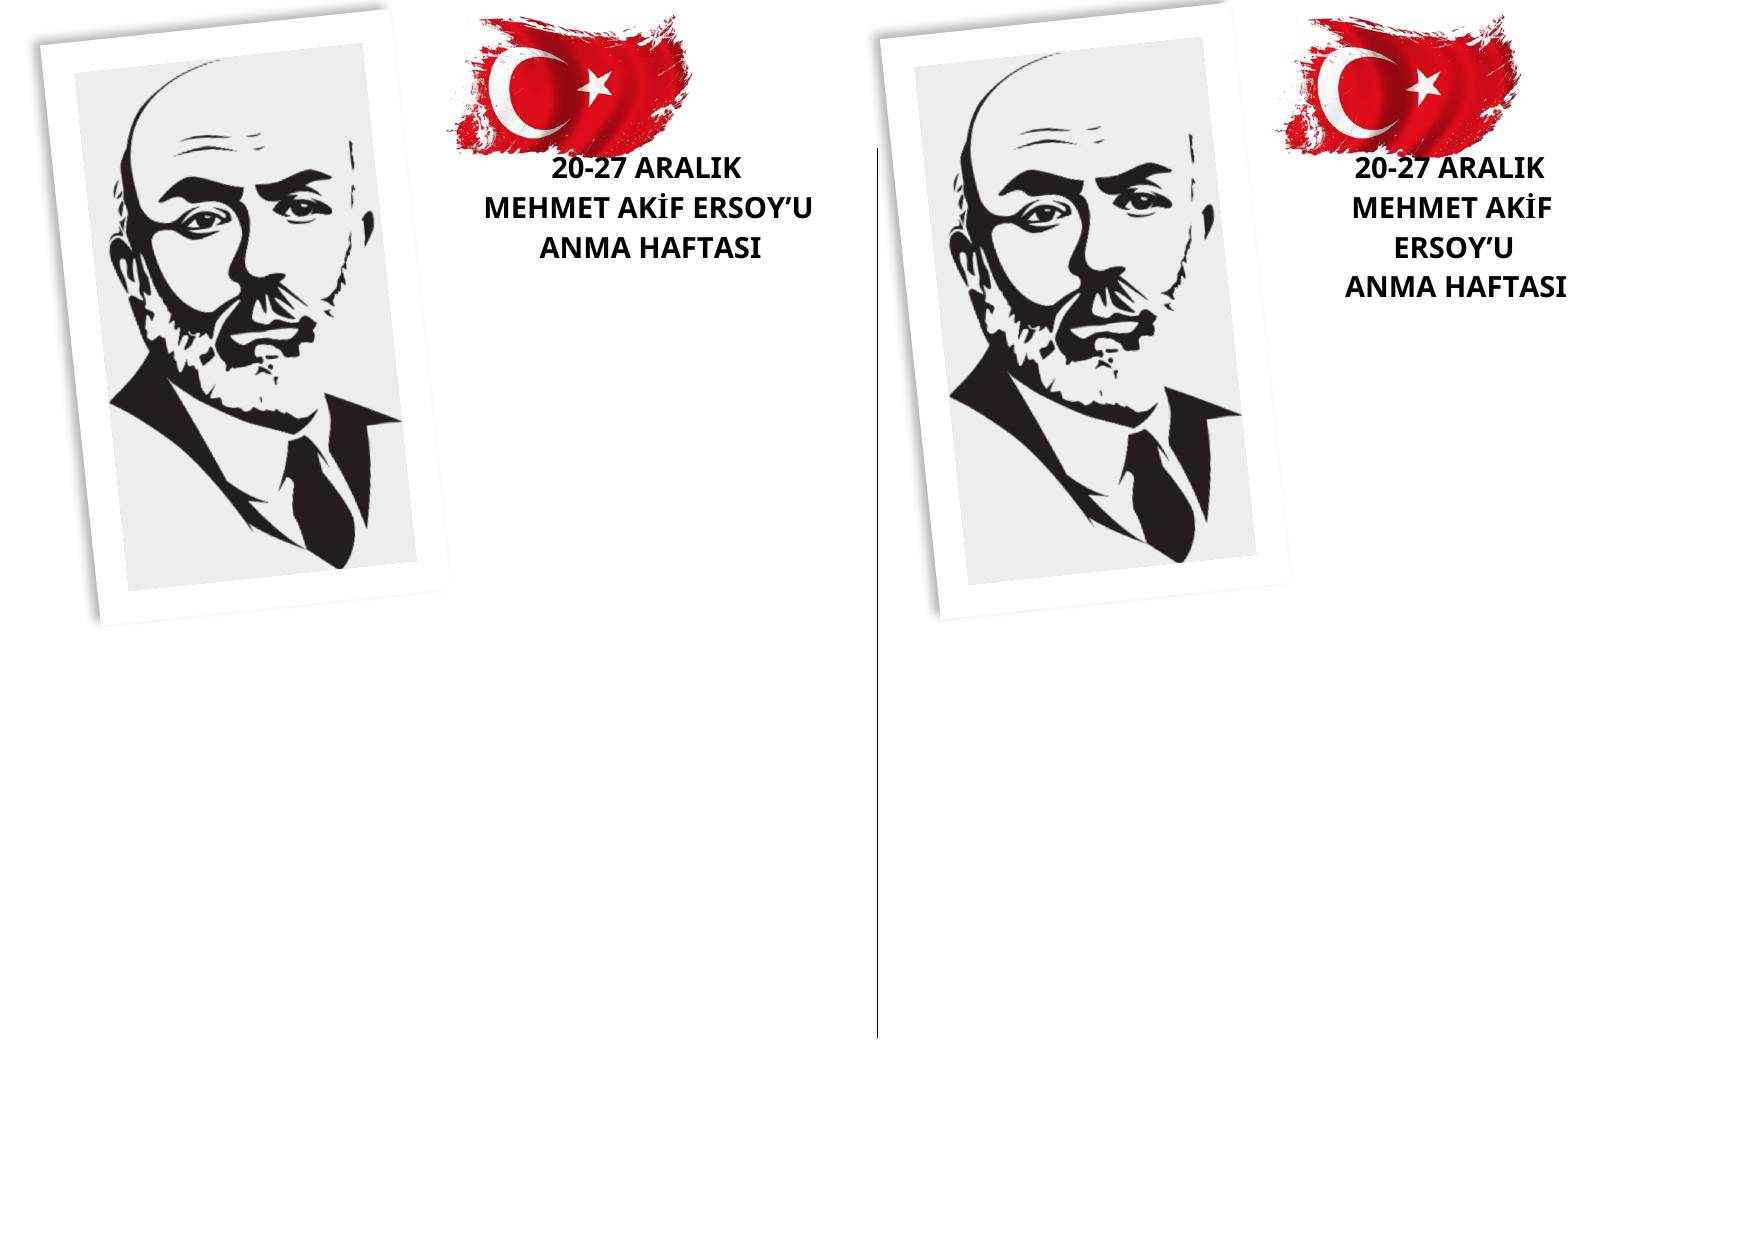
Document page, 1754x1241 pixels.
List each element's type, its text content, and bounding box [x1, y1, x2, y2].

picture [446, 14, 693, 148]
picture [75, 44, 416, 591]
text ANMA HAFTASI [148, 227, 840, 267]
text ANMA HAFTASI [914, 267, 1606, 306]
picture [1275, 14, 1522, 148]
text MEHMET AKİF ERSOY’U [148, 187, 840, 227]
text 20-27 ARALIK [914, 148, 1606, 187]
picture [940, 306, 1256, 584]
text MEHMET AKİF ERSOY’U [914, 187, 1606, 267]
text 20-27 ARALIK [148, 148, 840, 187]
picture [915, 37, 1213, 148]
